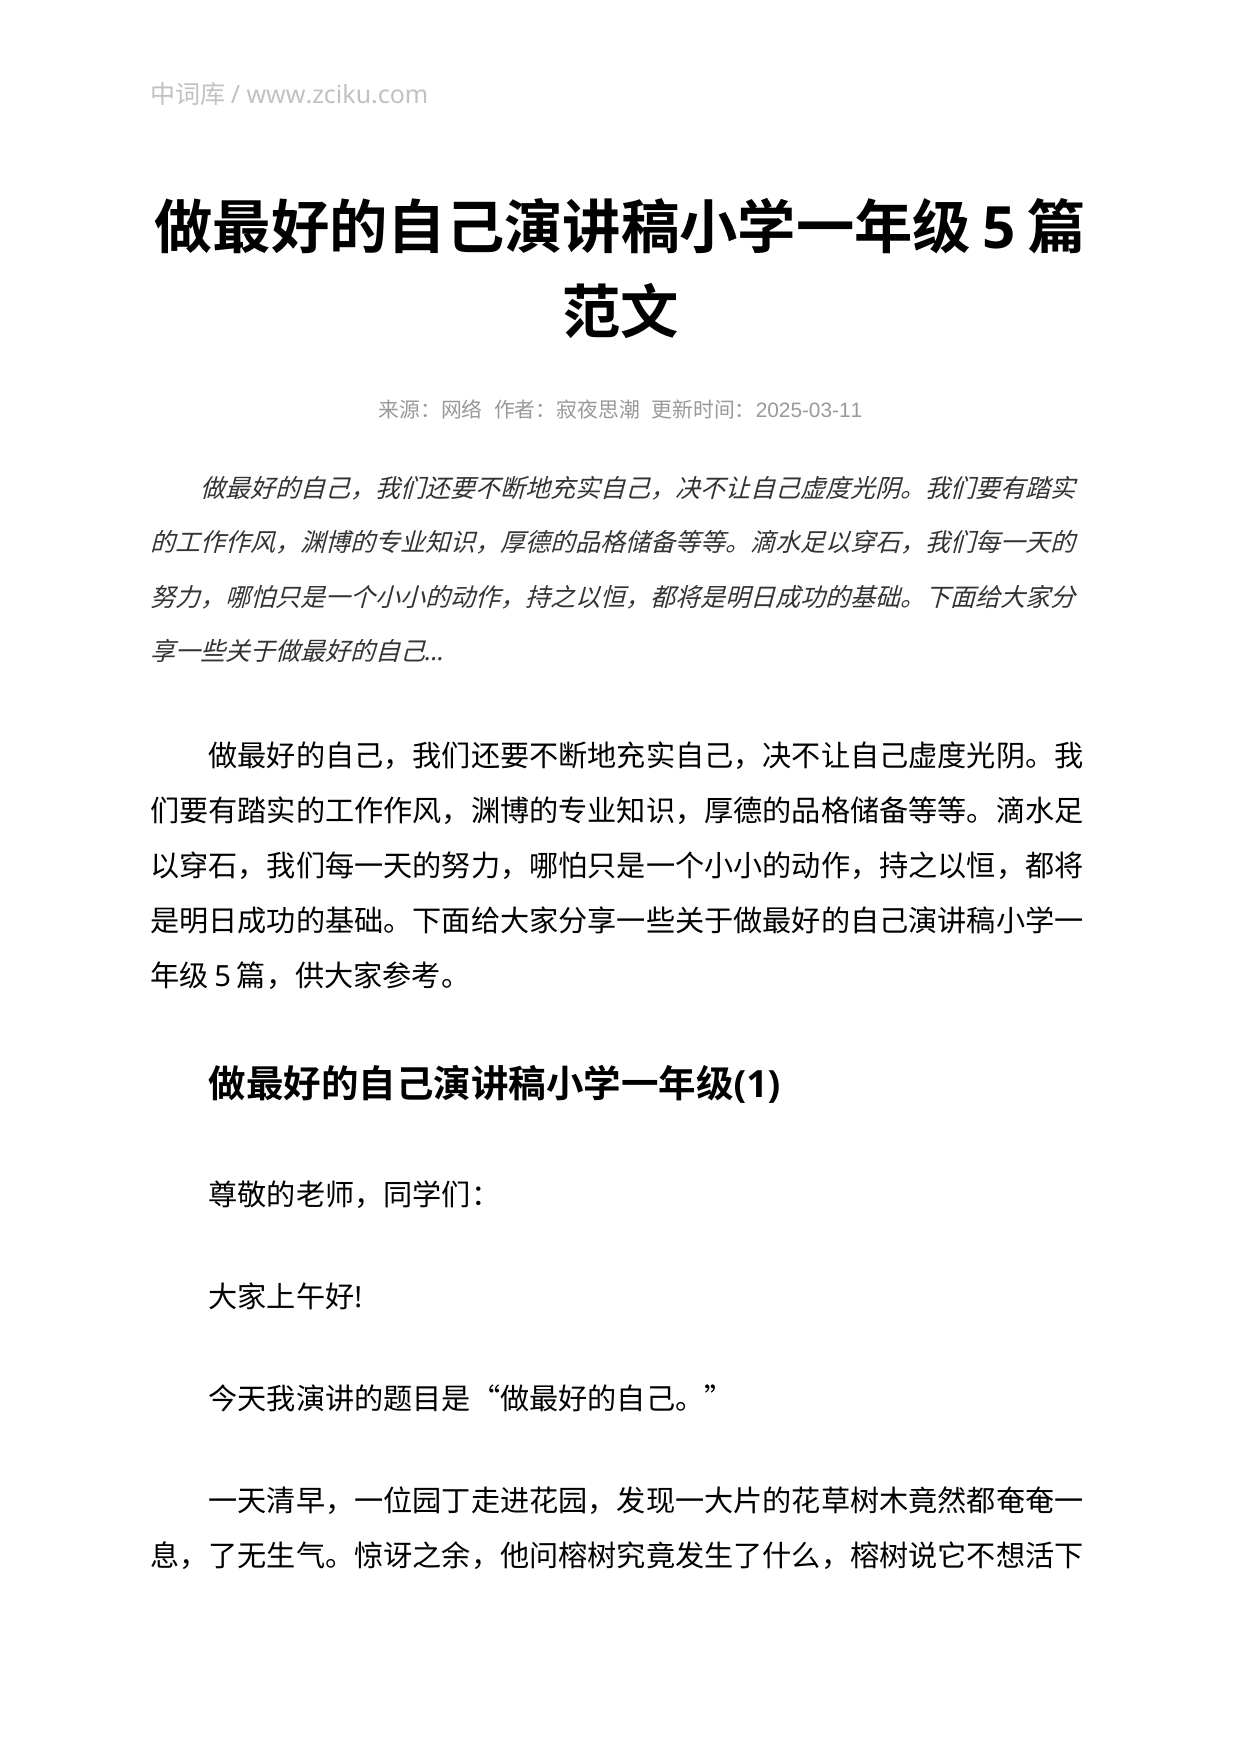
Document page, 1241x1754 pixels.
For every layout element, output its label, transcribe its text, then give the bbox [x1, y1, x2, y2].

text 做最好的自己演讲稿小学一年级(1) [150, 1054, 1090, 1109]
text 做最好的自己，我们还要不断地充实自己，决不让自己虚度光阴。我们要有踏实的工作作风，渊博的专业知识，厚德的品格储备等等。滴水足以穿石，我们每一天的努力，哪怕只是一个小小的动作，持之以恒，都将是明日成功的基础。下面给大家分享一些关于做最好的自己演讲稿小学一年级5篇，供大家参考。 [150, 733, 1090, 994]
subtitle 做最好的自己演讲稿小学一年级5篇范文 [150, 181, 1090, 351]
text 来源：网络 作者：寂夜思潮 更新时间：2025-03-11 [150, 397, 1090, 421]
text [150, 1477, 1090, 1574]
text 做最好的自己，我们还要不断地充实自己，决不让自己虚度光阴。我们要有踏实的工作作风，渊博的专业知识，厚德的品格储备等等。滴水足以穿石，我们每一天的努力，哪怕只是一个小小的动作，持之以恒，都将是明日成功的基础。下面给大家分享一些关于做最好的自己... [150, 468, 1090, 668]
text 尊敬的老师，同学们： [150, 1172, 1090, 1214]
text 大家上午好! [150, 1273, 1090, 1316]
text 今天我演讲的题目是“做最好的自己。” [150, 1376, 1090, 1418]
